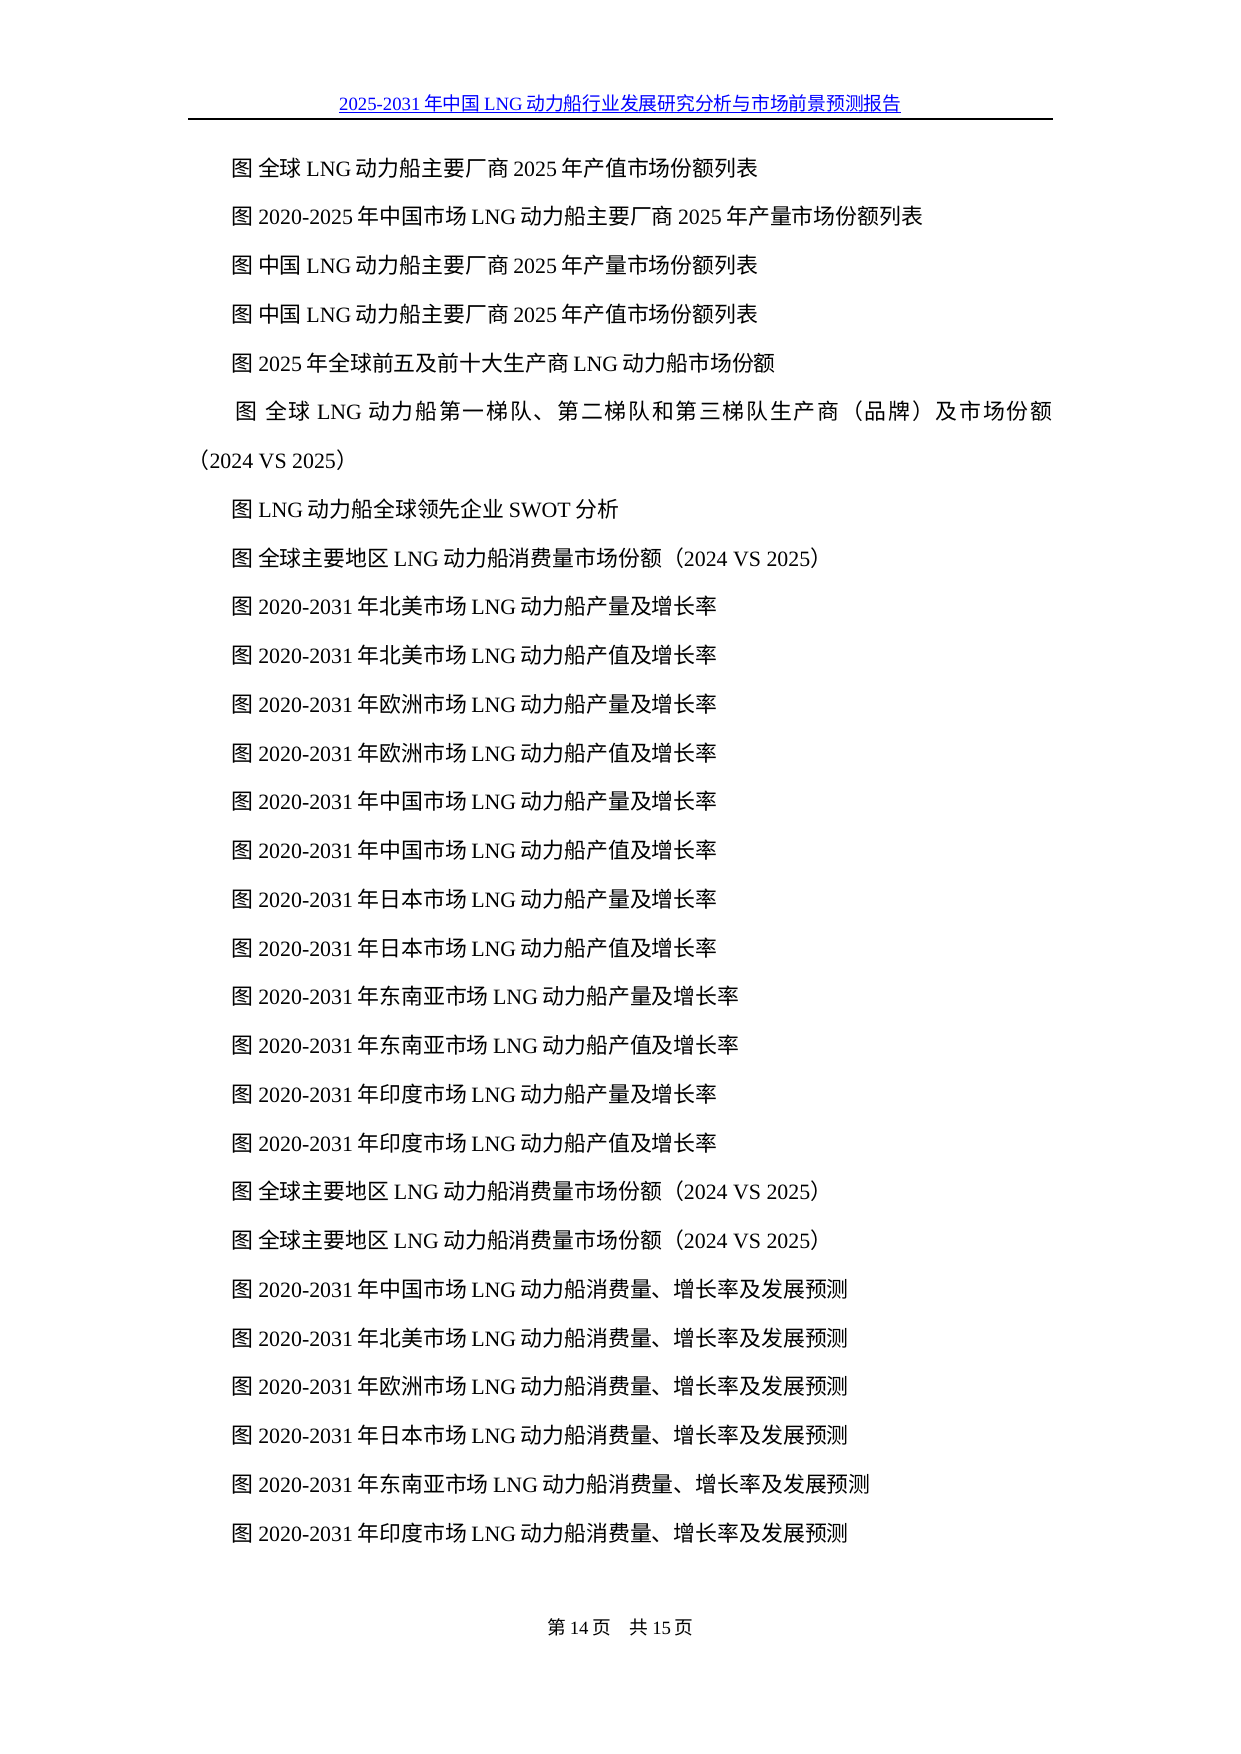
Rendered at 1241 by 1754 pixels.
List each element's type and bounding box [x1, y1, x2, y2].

text [187, 150, 1053, 1548]
